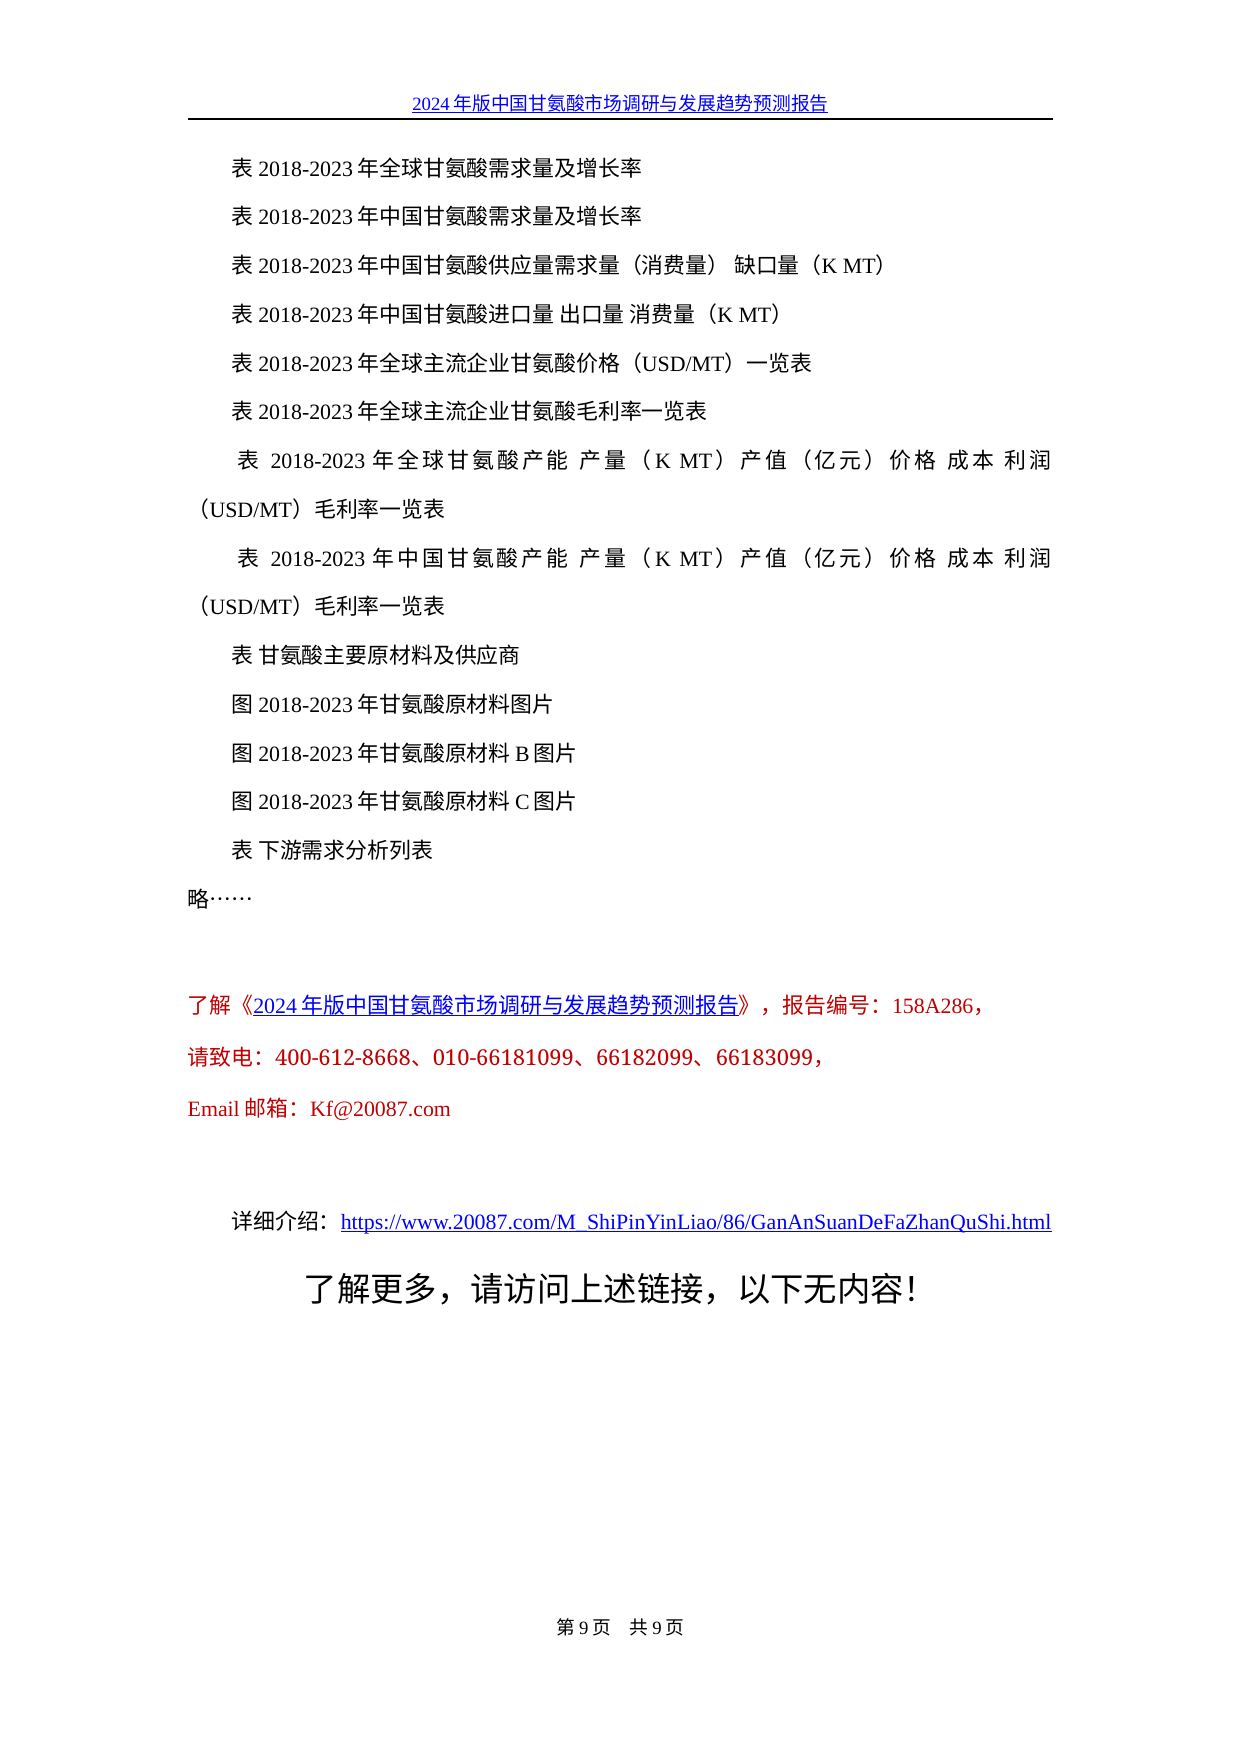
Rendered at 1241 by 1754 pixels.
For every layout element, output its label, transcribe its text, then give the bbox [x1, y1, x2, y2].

text 请致电：400-612-8668、010-66181099、66182099、66183099， [187, 1039, 1053, 1072]
text 了解《2024年版中国甘氨酸市场调研与发展趋势预测报告》，报告编号：158A286， [187, 988, 1053, 1020]
text 详细介绍：https://www.20087.com/M_ShiPinYinLiao/86/GanAnSuanDeFaZhanQuShi.html [187, 1204, 1053, 1236]
title 了解更多，请访问上述链接，以下无内容！ [187, 1254, 1053, 1319]
text Email邮箱：Kf@20087.com [187, 1091, 1053, 1123]
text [187, 150, 1053, 914]
